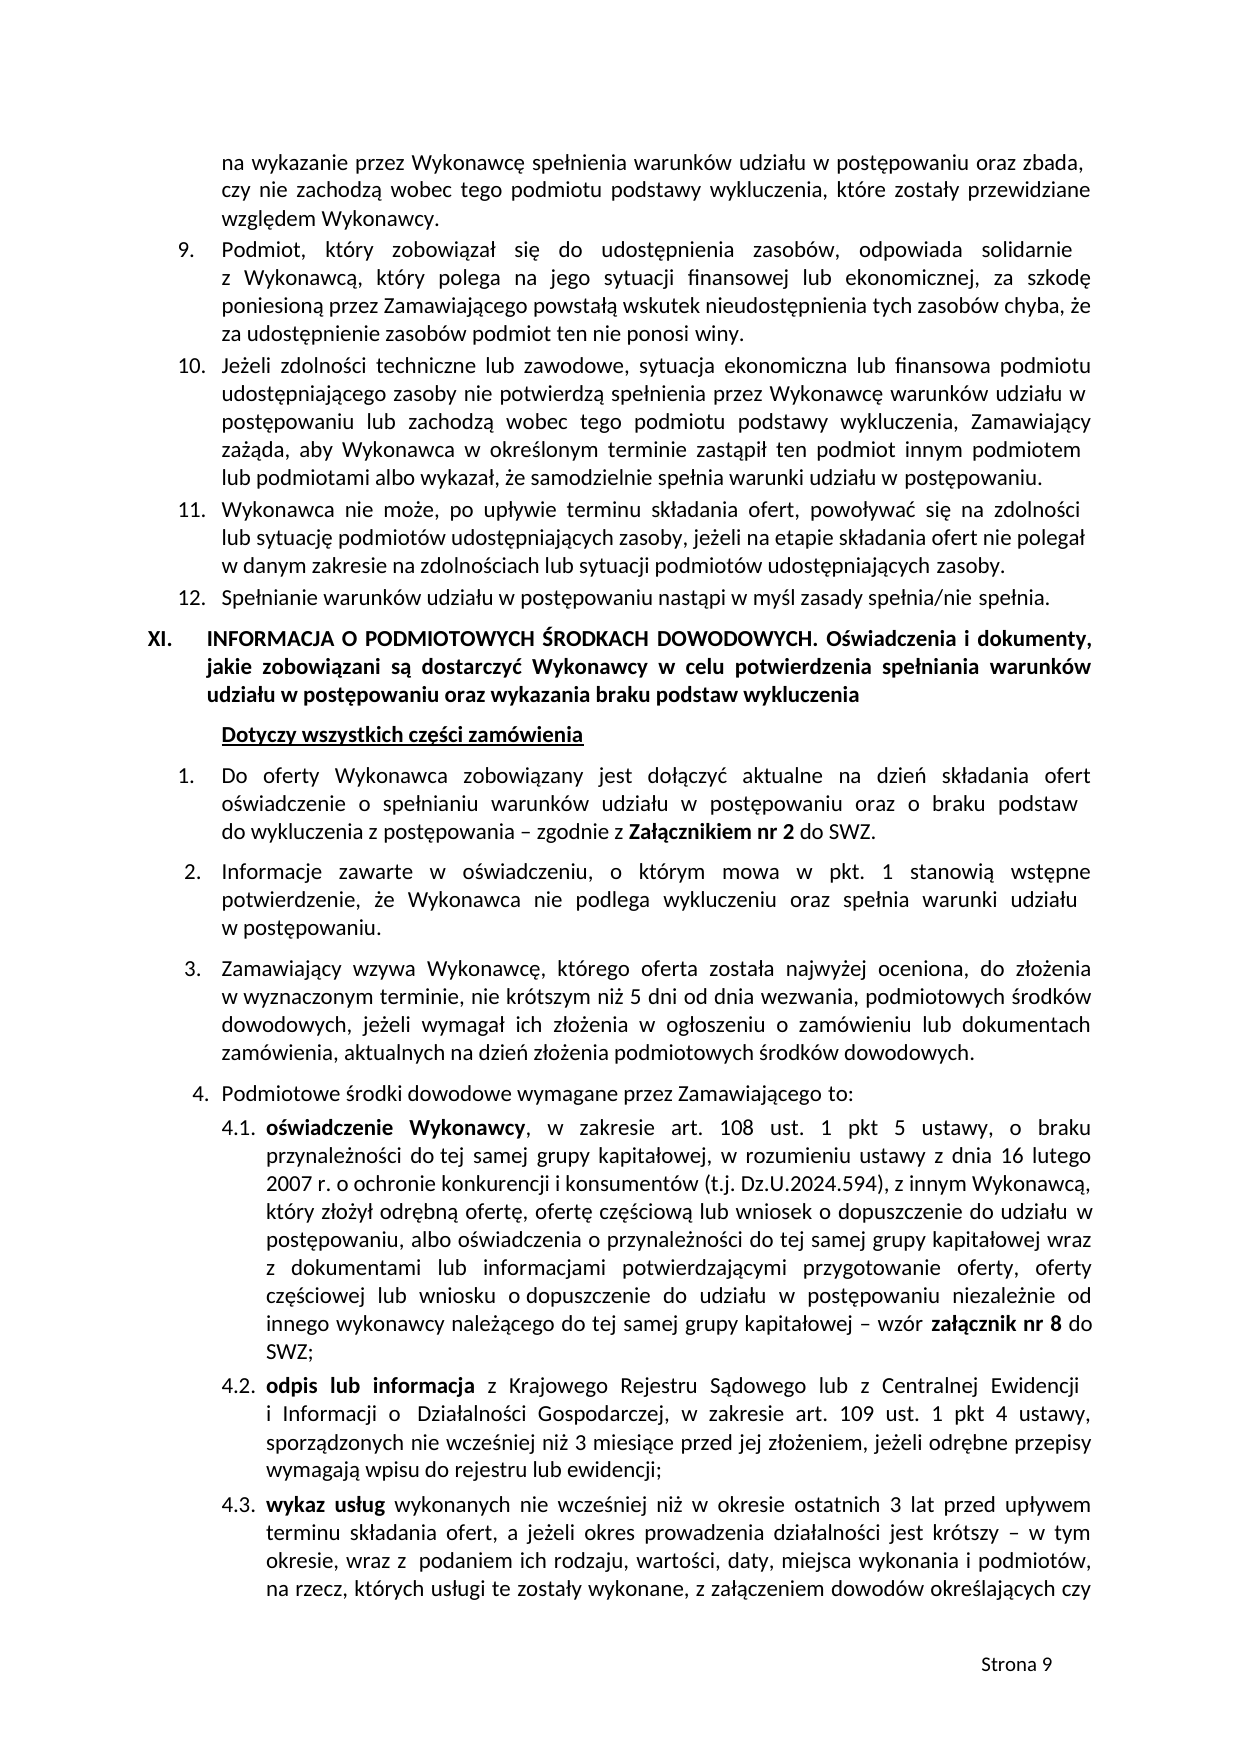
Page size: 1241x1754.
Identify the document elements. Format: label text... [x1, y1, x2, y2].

subtitle INFORMACJA O PODMIOTOWYCH ŚRODKACH DOWODOWYCH. Oświadczenia i dokumenty, jakie zobowiązani są dostarczyć Wykonawcy w celu potwierdzenia spełniania warunków udziału w postępowaniu oraz wykazania braku podstaw wykluczenia [148, 624, 1093, 708]
list Podmiot, który zobowiązał się do udostępnienia zasobów, odpowiada solidarnie z Wykonawcą, który polega na jego sytuacji finansowej lub ekonomicznej, za szkodę poniesioną przez Zamawiającego powstałą wskutek nieudostępnienia tych zasobów chyba, że za udostępnienie zasobów podmiot ten nie ponosi winy. [177, 236, 1093, 348]
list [221, 1490, 1093, 1602]
list Podmiotowe środki dowodowe wymagane przez Zamawiającego to: [192, 1079, 1093, 1107]
subtitle Dotyczy wszystkich części zamówienia [221, 720, 1093, 748]
list Jeżeli zdolności techniczne lub zawodowe, sytuacja ekonomiczna lub finansowa podmiotu udostępniającego zasoby nie potwierdzą spełnienia przez Wykonawcę warunków udziału w postępowaniu lub zachodzą wobec tego podmiotu podstawy wykluczenia, Zamawiający zażąda, aby Wykonawca w określonym terminie zastąpił ten podmiot innym podmiotem lub podmiotami albo wykazał, że samodzielnie spełnia warunki udziału w postępowaniu. [177, 351, 1093, 492]
list Spełnianie warunków udziału w postępowaniu nastąpi w myśl zasady spełnia/nie spełnia. [177, 583, 1093, 611]
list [177, 148, 1093, 232]
list oświadczenie Wykonawcy, w zakresie art. 108 ust. 1 pkt 5 ustawy, o braku przynależności do tej samej grupy kapitałowej, w rozumieniu ustawy z dnia 16 lutego 2007 r. o ochronie konkurencji i konsumentów (t.j. Dz.U.2024.594), z innym Wykonawcą, który złożył odrębną ofertę, ofertę częściową lub wniosek o dopuszczenie do udziału w postępowaniu, albo oświadczenia o przynależności do tej samej grupy kapitałowej wraz z dokumentami lub informacjami potwierdzającymi przygotowanie oferty, oferty częściowej lub wniosku o dopuszczenie do udziału w postępowaniu niezależnie od innego wykonawcy należącego do tej samej grupy kapitałowej – wzór załącznik nr 8 do SWZ; [221, 1113, 1093, 1365]
list Zamawiający wzywa Wykonawcę, którego oferta została najwyżej oceniona, do złożenia w wyznaczonym terminie, nie krótszym niż 5 dni od dnia wezwania, podmiotowych środków dowodowych, jeżeli wymagał ich złożenia w ogłoszeniu o zamówieniu lub dokumentach zamówienia, aktualnych na dzień złożenia podmiotowych środków dowodowych. [184, 954, 1093, 1066]
list Wykonawca nie może, po upływie terminu składania ofert, powoływać się na zdolności lub sytuację podmiotów udostępniających zasoby, jeżeli na etapie składania ofert nie polegał w danym zakresie na zdolnościach lub sytuacji podmiotów udostępniających zasoby. [177, 495, 1093, 579]
list odpis lub informacja z Krajowego Rejestru Sądowego lub z Centralnej Ewidencji i Informacji o Działalności Gospodarczej, w zakresie art. 109 ust. 1 pkt 4 ustawy, sporządzonych nie wcześniej niż 3 miesiące przed jej złożeniem, jeżeli odrębne przepisy wymagają wpisu do rejestru lub ewidencji; [221, 1372, 1093, 1484]
list Informacje zawarte w oświadczeniu, o którym mowa w pkt. 1 stanowią wstępne potwierdzenie, że Wykonawca nie podlega wykluczeniu oraz spełnia warunki udziału w postępowaniu. [184, 857, 1093, 942]
list Do oferty Wykonawca zobowiązany jest dołączyć aktualne na dzień składania ofert oświadczenie o spełnianiu warunków udziału w postępowaniu oraz o braku podstaw do wykluczenia z postępowania – zgodnie z Załącznikiem nr 2 do SWZ. [177, 761, 1093, 845]
